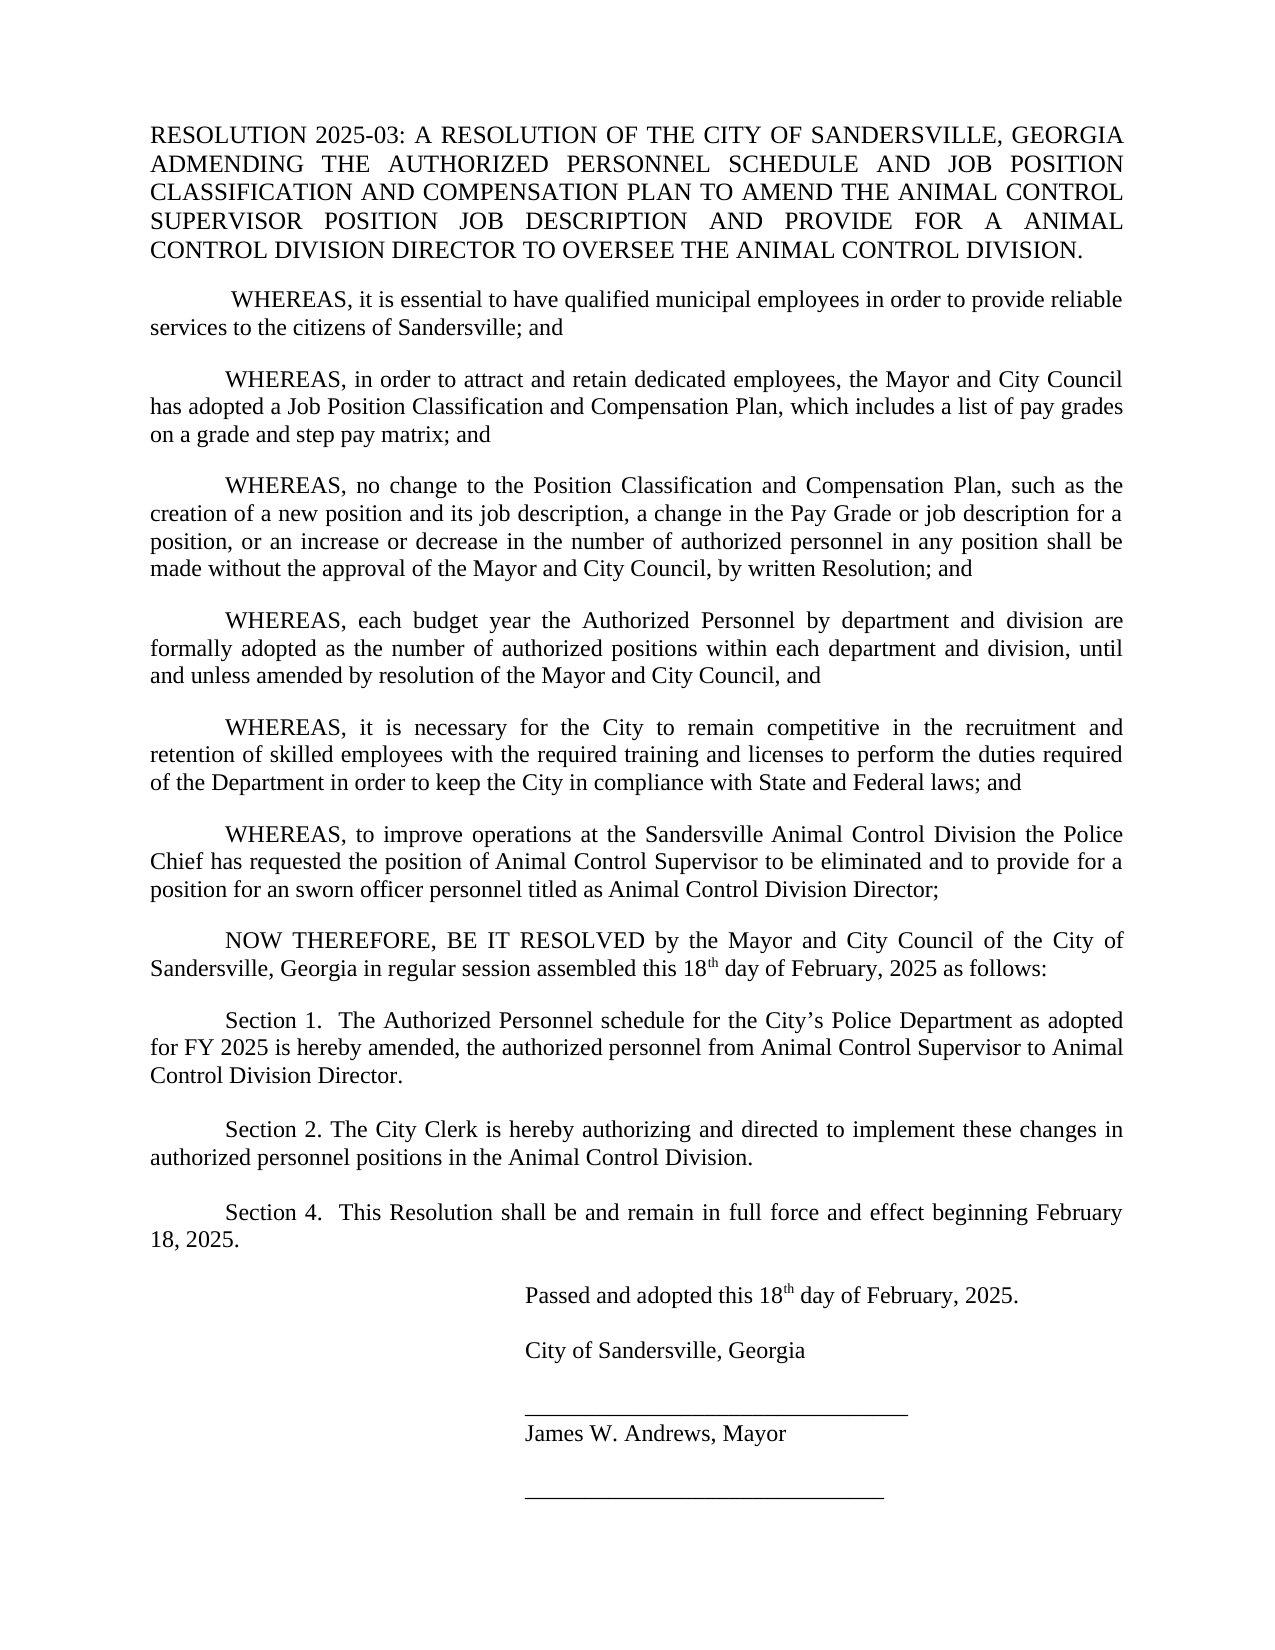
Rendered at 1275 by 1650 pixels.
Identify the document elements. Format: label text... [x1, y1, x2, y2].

text WHEREAS, to improve operations at the Sandersville Animal Control Division the Police Chief has requested the position of Animal Control Supervisor to be eliminated and to provide for a position for an sworn officer personnel titled as Animal Control Division Director; [150, 820, 1125, 902]
text WHEREAS, in order to attract and retain dedicated employees, the Mayor and City Council has adopted a Job Position Classification and Compensation Plan, which includes a list of pay grades on a grade and step pay matrix; and [150, 364, 1125, 447]
text WHEREAS, it is essential to have qualified municipal employees in order to provide reliable services to the citizens of Sandersville; and [150, 285, 1125, 341]
text City of Sandersville, Georgia [450, 1336, 1125, 1363]
text Section 2. The City Clerk is hereby authorizing and directed to implement these changes in authorized personnel positions in the Animal Control Division. [150, 1115, 1125, 1170]
text Passed and adopted this 18th day of February, 2025. [525, 1281, 1125, 1308]
text WHEREAS, it is necessary for the City to remain competitive in the recruitment and retention of skilled employees with the required training and licenses to perform the duties required of the Department in order to keep the City in compliance with State and Federal laws; and [150, 713, 1125, 796]
text ______________________________ [450, 1474, 1125, 1501]
text James W. Andrews, Mayor [450, 1419, 1125, 1446]
text ________________________________ [450, 1391, 1125, 1419]
text WHEREAS, each budget year the Authorized Personnel by department and division are formally adopted as the number of authorized positions within each department and division, until and unless amended by resolution of the Mayor and City Council, and [150, 606, 1125, 689]
text NOW THEREFORE, BE IT RESOLVED by the Mayor and City Council of the City of Sandersville, Georgia in regular session assembled this 18th day of February, 2025 as follows: [150, 927, 1125, 982]
text Section 4. This Resolution shall be and remain in full force and effect beginning February 18, 2025. [150, 1198, 1125, 1253]
text WHEREAS, no change to the Position Classification and Compensation Plan, such as the creation of a new position and its job description, a change in the Pay Grade or job description for a position, or an increase or decrease in the number of authorized personnel in any position shall be made without the approval of the Mayor and City Council, by written Resolution; and [150, 471, 1125, 582]
text Section 1. The Authorized Personnel schedule for the City’s Police Department as adopted for FY 2025 is hereby amended, the authorized personnel from Animal Control Supervisor to Animal Control Division Director. [150, 1006, 1125, 1089]
text RESOLUTION 2025-03: A RESOLUTION OF THE CITY OF SANDERSVILLE, GEORGIA ADMENDING THE AUTHORIZED PERSONNEL SCHEDULE AND JOB POSITION CLASSIFICATION AND COMPENSATION PLAN TO AMEND THE ANIMAL CONTROL SUPERVISOR POSITION JOB DESCRIPTION AND PROVIDE FOR A ANIMAL CONTROL DIVISION DIRECTOR TO OVERSEE THE ANIMAL CONTROL DIVISION. [150, 120, 1125, 264]
